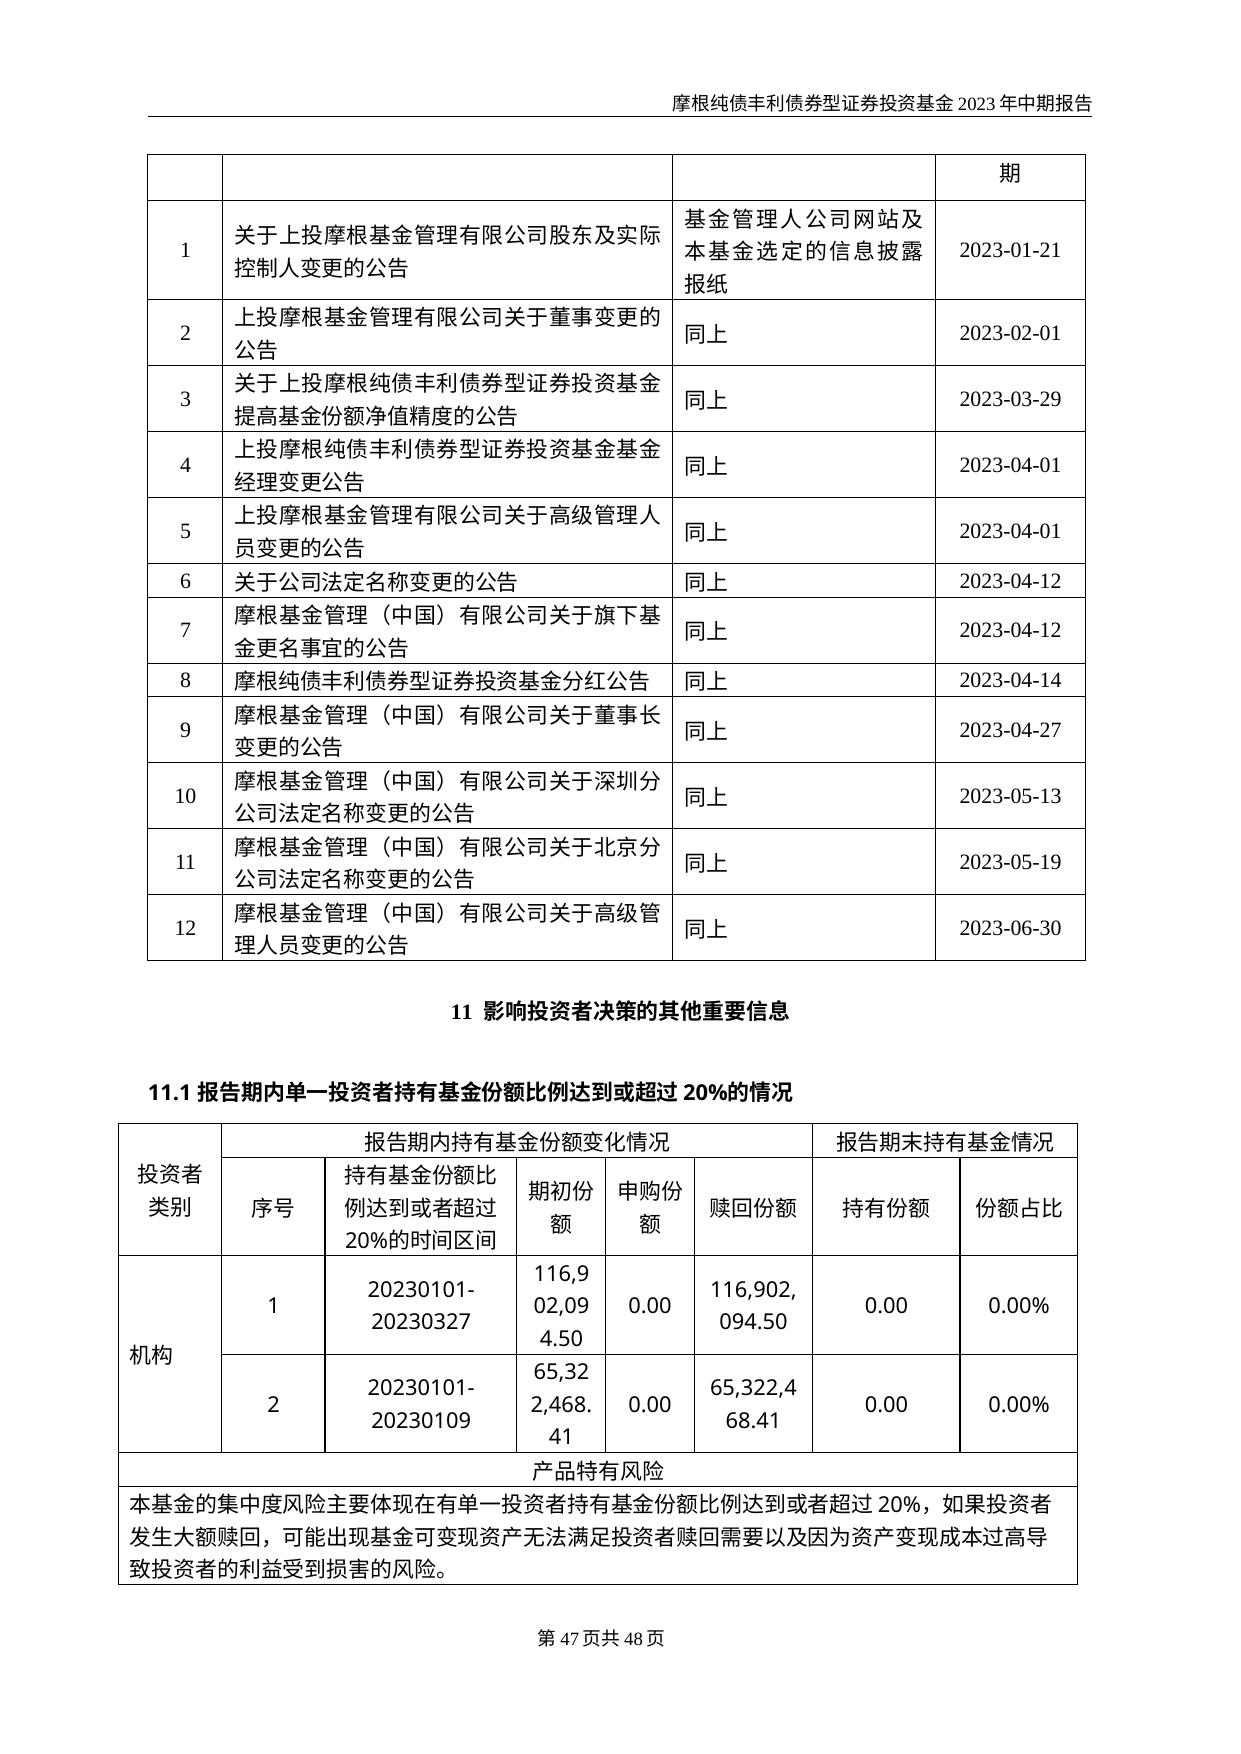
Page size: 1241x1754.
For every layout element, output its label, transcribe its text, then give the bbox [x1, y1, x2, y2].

table_cell 持有份额 [813, 1158, 959, 1255]
table_cell 11 [148, 829, 222, 894]
table_cell 摩根基金管理（中国）有限公司关于深圳分公司法定名称变更的公告 [223, 763, 672, 828]
table_cell 同上 [673, 432, 935, 497]
table_cell 0.00 [606, 1355, 694, 1452]
table_cell 上投摩根基金管理有限公司关于董事变更的公告 [223, 300, 672, 365]
table_cell 0.00 [813, 1256, 959, 1354]
table_cell 摩根基金管理（中国）有限公司关于董事长变更的公告 [223, 697, 672, 762]
table_cell 赎回份额 [695, 1158, 812, 1255]
table_cell 期初份额 [517, 1158, 605, 1255]
table_cell 2 [222, 1355, 324, 1452]
table_cell 2023-04-12 [936, 598, 1085, 663]
table_cell 同上 [673, 564, 935, 597]
table_cell 2023-01-21 [936, 201, 1085, 299]
table_cell 基金管理人公司网站及本基金选定的信息披露报纸 [673, 201, 935, 299]
table_cell 2023-05-13 [936, 763, 1085, 828]
table_cell 机构 [119, 1256, 221, 1452]
table_cell 0.00% [961, 1355, 1077, 1452]
table_cell 同上 [673, 598, 935, 663]
table_cell 10 [148, 763, 222, 828]
table_cell 同上 [673, 829, 935, 894]
table_cell 关于上投摩根基金管理有限公司股东及实际控制人变更的公告 [223, 201, 672, 299]
table_cell 116,902,094.50 [695, 1256, 812, 1354]
table_cell 5 [148, 498, 222, 563]
table_cell 上投摩根基金管理有限公司关于高级管理人员变更的公告 [223, 498, 672, 563]
table_cell 同上 [673, 664, 935, 696]
table_cell 7 [148, 598, 222, 663]
table_cell 2023-04-14 [936, 664, 1085, 696]
table_cell 6 [148, 564, 222, 597]
table_cell 3 [148, 366, 222, 431]
table_cell 4 [148, 432, 222, 497]
subtitle 11 影响投资者决策的其他重要信息 [148, 994, 1092, 1026]
table_cell 同上 [673, 697, 935, 762]
table_cell 2023-05-19 [936, 829, 1085, 894]
table_cell 同上 [673, 300, 935, 365]
table_cell 摩根基金管理（中国）有限公司关于北京分公司法定名称变更的公告 [223, 829, 672, 894]
table_cell 申购份额 [606, 1158, 694, 1255]
table_cell 2023-06-30 [936, 895, 1085, 960]
table_header 序号 [148, 155, 222, 200]
table_cell 20230101-20230327 [326, 1256, 516, 1354]
table_header 报告期末持有基金情况 [813, 1124, 1077, 1157]
table_cell 2023-02-01 [936, 300, 1085, 365]
table_cell 1 [222, 1256, 324, 1354]
table_cell 0.00 [606, 1256, 694, 1354]
table_cell 摩根基金管理（中国）有限公司关于高级管理人员变更的公告 [223, 895, 672, 960]
table_cell 关于上投摩根纯债丰利债券型证券投资基金提高基金份额净值精度的公告 [223, 366, 672, 431]
table_cell 0.00 [813, 1355, 959, 1452]
table_cell 本基金的集中度风险主要体现在有单一投资者持有基金份额比例达到或者超过20%，如果投资者发生大额赎回，可能出现基金可变现资产无法满足投资者赎回需要以及因为资产变现成本过高导致投资者的利益受到损害的风险。 [119, 1487, 1077, 1584]
table_cell 1 [148, 201, 222, 299]
table_cell 2023-04-27 [936, 697, 1085, 762]
text 11.1 报告期内单一投资者持有基金份额比例达到或超过20%的情况 [148, 1075, 1092, 1107]
table_header 报告期内持有基金份额变化情况 [222, 1124, 812, 1157]
table_cell 摩根基金管理（中国）有限公司关于旗下基金更名事宜的公告 [223, 598, 672, 663]
table_header 公告事项 [223, 155, 672, 200]
table_cell 0.00% [961, 1256, 1077, 1354]
table_cell 9 [148, 697, 222, 762]
table_cell 2023-04-01 [936, 498, 1085, 563]
table_header 投资者类别 [119, 1124, 221, 1255]
table_cell 同上 [673, 366, 935, 431]
table_cell 摩根纯债丰利债券型证券投资基金分红公告 [223, 664, 672, 696]
table_cell 关于公司法定名称变更的公告 [223, 564, 672, 597]
table_cell 产品特有风险 [119, 1453, 1077, 1486]
table_cell 上投摩根纯债丰利债券型证券投资基金基金经理变更公告 [223, 432, 672, 497]
table_cell 8 [148, 664, 222, 696]
table_cell 20230101-20230109 [326, 1355, 516, 1452]
table_cell 序号 [222, 1158, 324, 1255]
table_header 法定披露日期 [936, 155, 1085, 200]
table_cell 65,322,468.41 [695, 1355, 812, 1452]
table_header 法定披露方式 [673, 155, 935, 200]
table_cell 持有基金份额比例达到或者超过20%的时间区间 [326, 1158, 516, 1255]
table_cell 2023-04-01 [936, 432, 1085, 497]
table_cell 65,322,468.41 [517, 1355, 605, 1452]
table_cell 2023-03-29 [936, 366, 1085, 431]
table_cell 同上 [673, 498, 935, 563]
table_cell 2 [148, 300, 222, 365]
table_cell 12 [148, 895, 222, 960]
table_cell 份额占比 [961, 1158, 1077, 1255]
table_cell 116,902,094.50 [517, 1256, 605, 1354]
table_cell 2023-04-12 [936, 564, 1085, 597]
table_cell 同上 [673, 763, 935, 828]
table_cell 同上 [673, 895, 935, 960]
